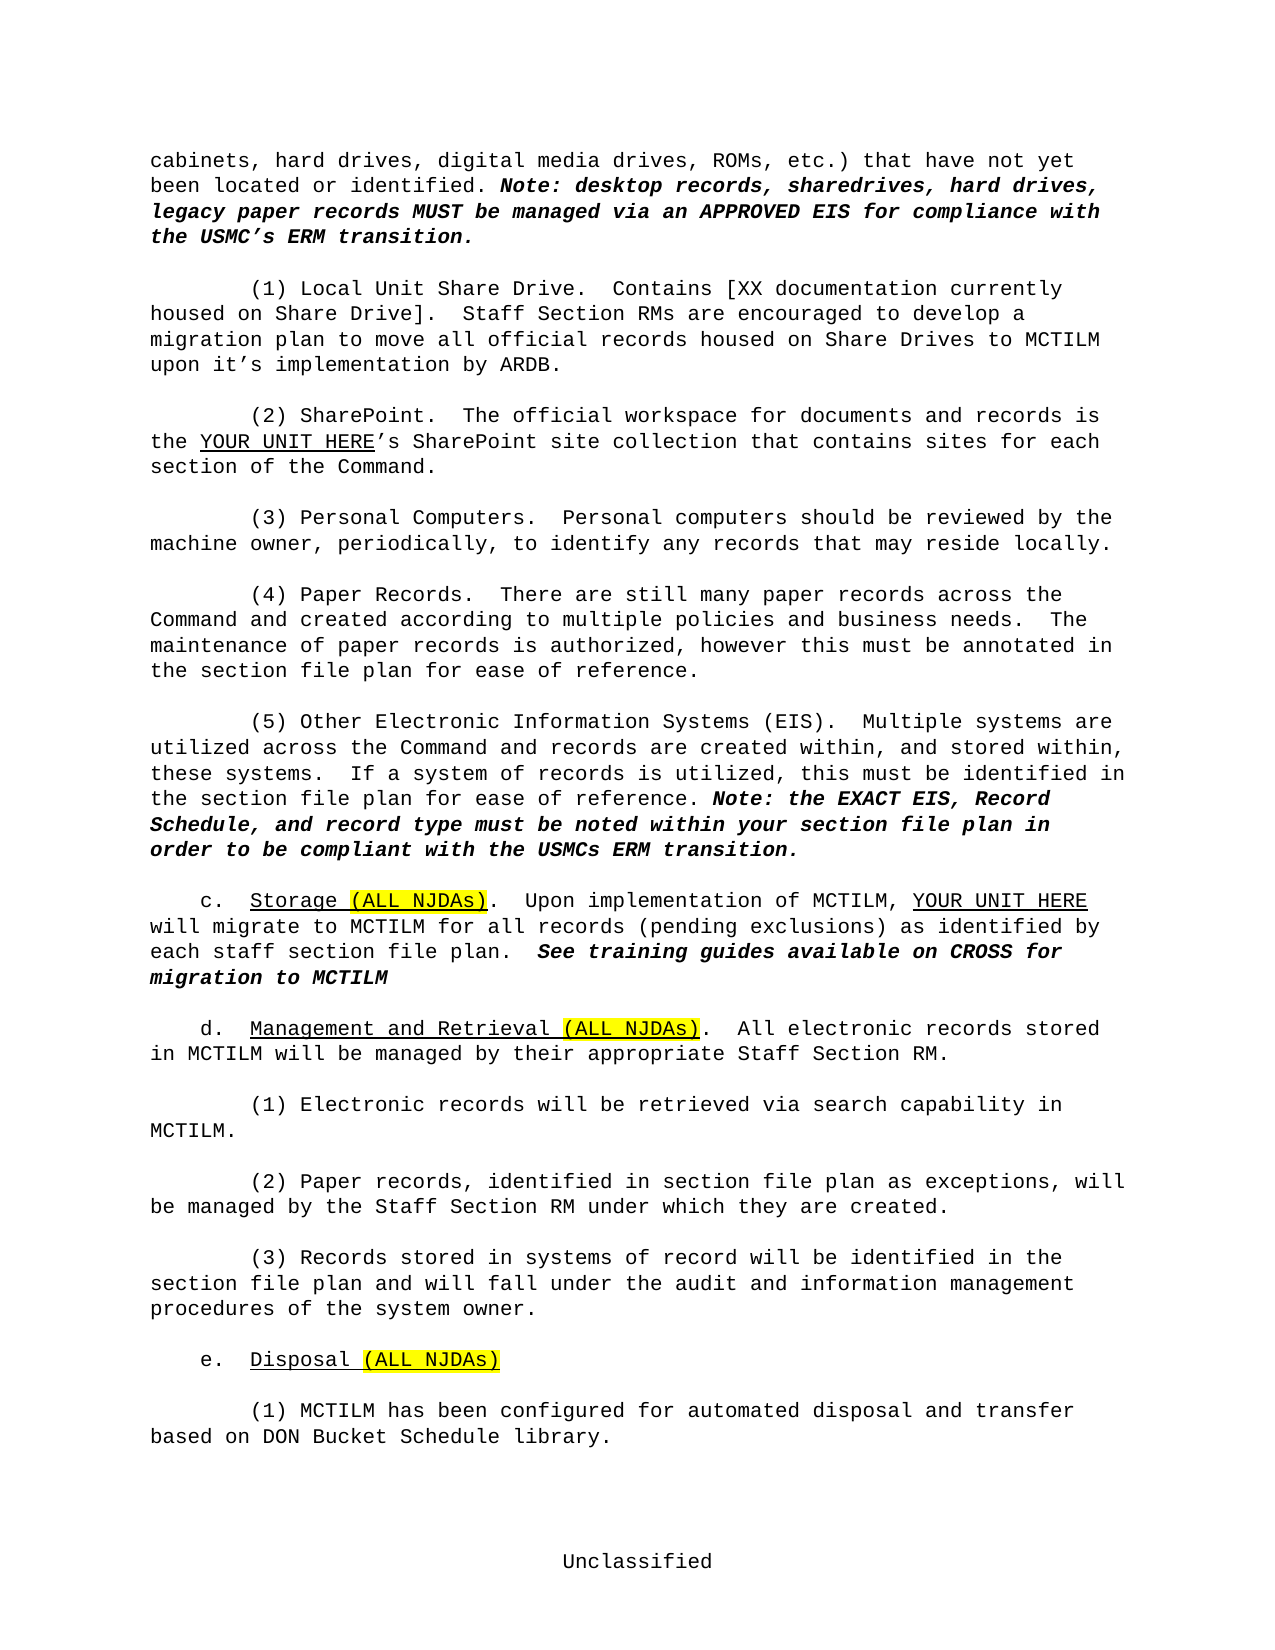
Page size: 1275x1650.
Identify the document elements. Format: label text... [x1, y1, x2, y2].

text (1) Electronic records will be retrieved via search capability in MCTILM. [150, 1094, 1125, 1143]
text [150, 150, 1125, 250]
text (1) MCTILM has been configured for automated disposal and transfer based on DON Bucket Schedule library. [150, 1401, 1125, 1450]
text (2) SharePoint. The official workspace for documents and records is the YOUR UNIT HERE’s SharePoint site collection that contains sites for each section of the Command. [150, 405, 1125, 480]
text (4) Paper Records. There are still many paper records across the Command and created according to multiple policies and business needs. The maintenance of paper records is authorized, however this must be annotated in the section file plan for ease of reference. [150, 584, 1125, 684]
text e. Disposal (ALL NJDAs) [150, 1349, 1125, 1373]
text (2) Paper records, identified in section file plan as exceptions, will be managed by the Staff Section RM under which they are created. [150, 1171, 1125, 1220]
text (1) Local Unit Share Drive. Contains [XX documentation currently housed on Share Drive]. Staff Section RMs are encouraged to develop a migration plan to move all official records housed on Share Drives to MCTILM upon it’s implementation by ARDB. [150, 278, 1125, 378]
text c. Storage (ALL NJDAs). Upon implementation of MCTILM, YOUR UNIT HERE will migrate to MCTILM for all records (pending exclusions) as identified by each staff section file plan. See training guides available on CROSS for migration to MCTILM [150, 890, 1125, 990]
text (3) Personal Computers. Personal computers should be reviewed by the machine owner, periodically, to identify any records that may reside locally. [150, 507, 1125, 556]
text (3) Records stored in systems of record will be identified in the section file plan and will fall under the audit and information management procedures of the system owner. [150, 1247, 1125, 1322]
text (5) Other Electronic Information Systems (EIS). Multiple systems are utilized across the Command and records are created within, and stored within, these systems. If a system of records is utilized, this must be identified in the section file plan for ease of reference. Note: the EXACT EIS, Record Schedule, and record type must be noted within your section file plan in order to be compliant with the USMCs ERM transition. [150, 711, 1125, 863]
text d. Management and Retrieval (ALL NJDAs). All electronic records stored in MCTILM will be managed by their appropriate Staff Section RM. [150, 1018, 1125, 1067]
